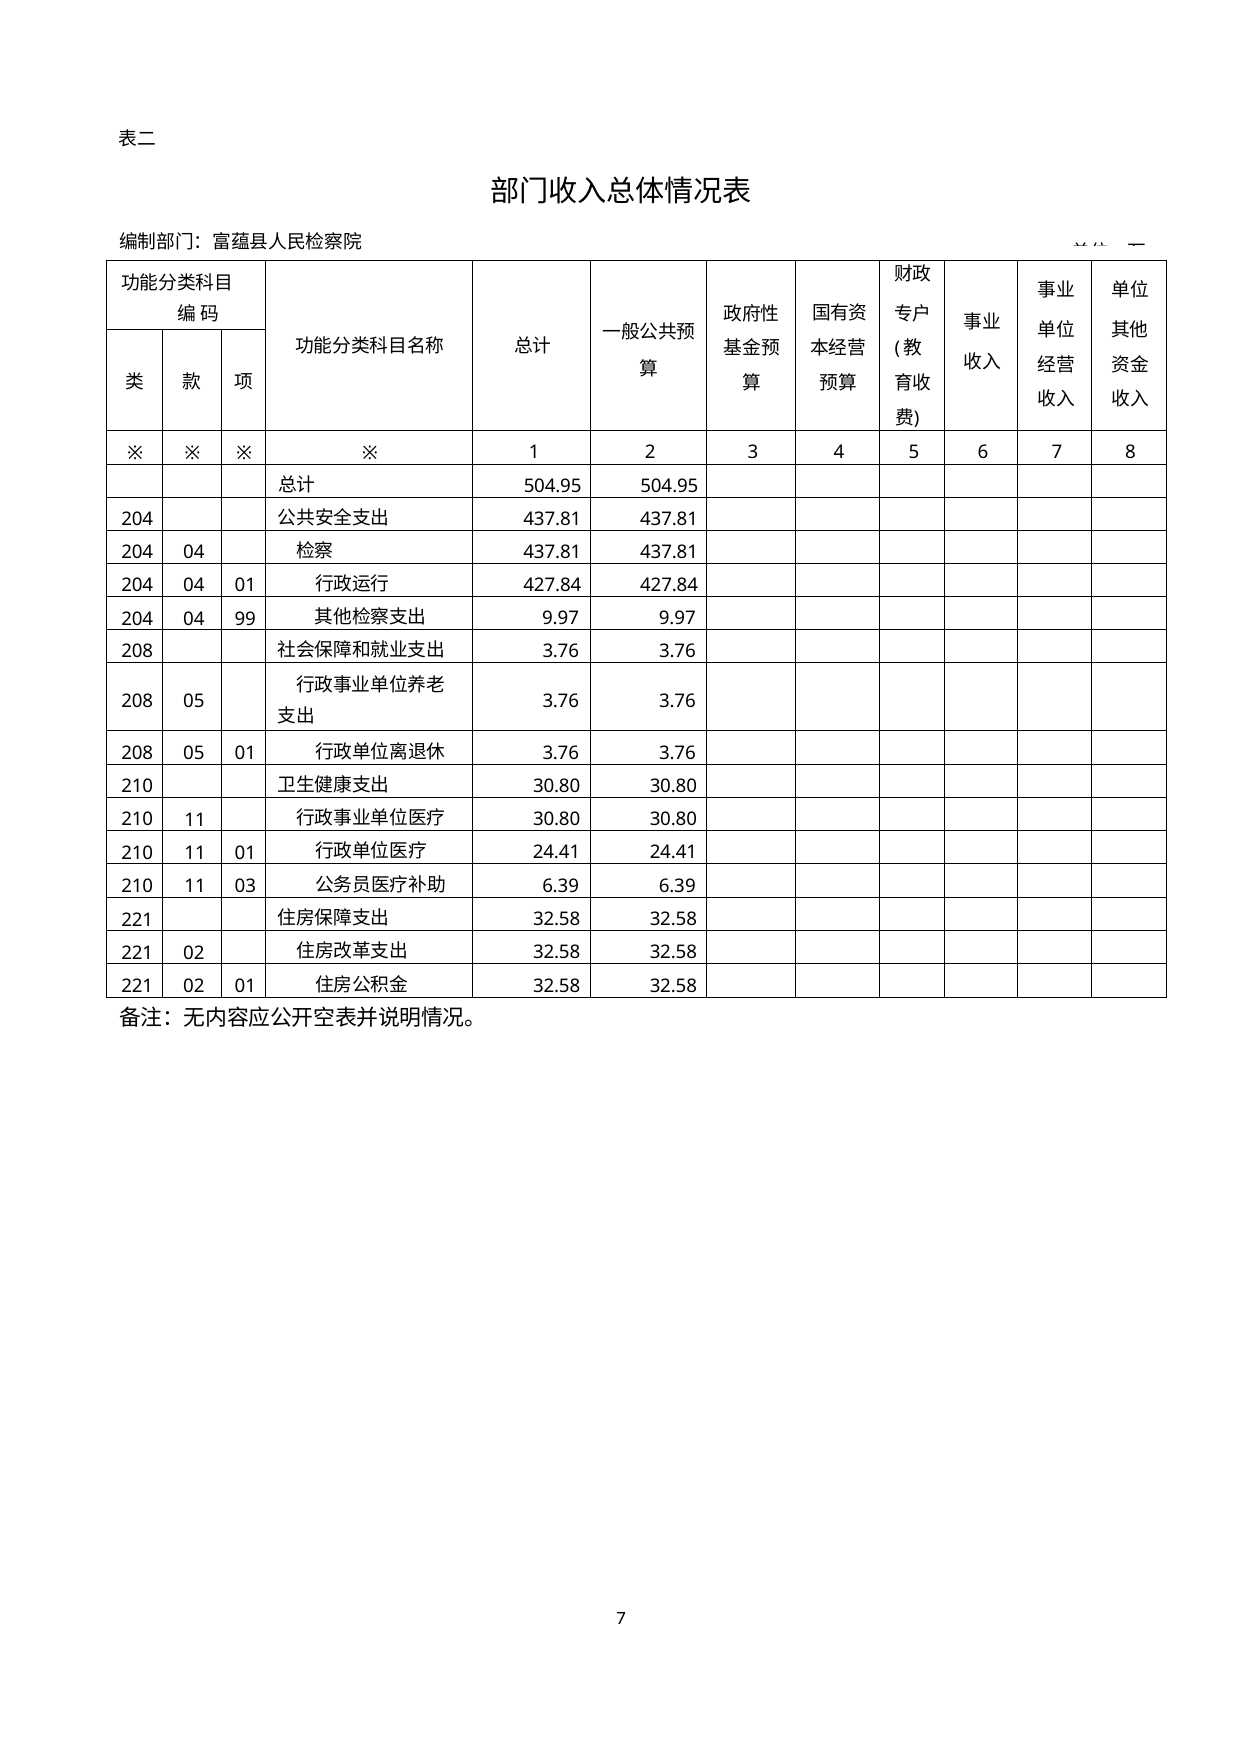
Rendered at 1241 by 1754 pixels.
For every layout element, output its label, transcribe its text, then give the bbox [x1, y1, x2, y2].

table_cell 11 [163, 831, 221, 863]
table_cell [945, 731, 1017, 763]
table_cell 437.81 [591, 498, 706, 530]
table_cell 01 [222, 831, 265, 863]
table_cell [796, 765, 879, 797]
table_cell 204 [107, 564, 162, 596]
table_cell 04 [163, 531, 221, 563]
table_cell [880, 663, 944, 730]
table_cell [1092, 498, 1166, 530]
table_cell 504.95 [591, 465, 706, 497]
table_cell [222, 531, 265, 563]
table_cell [707, 630, 795, 662]
table_cell 221 [107, 964, 162, 997]
table_cell [707, 864, 795, 897]
table_cell [945, 765, 1017, 797]
table_cell 01 [222, 964, 265, 997]
table_cell 32.58 [591, 931, 706, 963]
table_header 国有资 本经营 预算 [796, 261, 879, 429]
table_cell 行政单位医疗 [266, 831, 472, 863]
table_cell 3.76 [473, 630, 590, 662]
table_cell 检察 [266, 531, 472, 563]
table_cell [945, 531, 1017, 563]
table_cell [707, 765, 795, 797]
table_cell [222, 630, 265, 662]
table_cell 住房保障支出 [266, 898, 472, 930]
table_header 总计 [473, 261, 590, 429]
table_cell 总计 [266, 465, 472, 497]
table_cell 行政运行 [266, 564, 472, 596]
table_cell [222, 931, 265, 963]
table_cell 437.81 [591, 531, 706, 563]
table_cell [1018, 663, 1091, 730]
table_cell 05 [163, 663, 221, 730]
table_header 财政 专户 (教 育收 费) [880, 261, 944, 429]
table_cell 02 [163, 964, 221, 997]
table_cell 3.76 [591, 630, 706, 662]
table_cell 9.97 [473, 597, 590, 629]
table_cell 3.76 [473, 663, 590, 730]
table_cell [1092, 864, 1166, 897]
table_cell 24.41 [473, 831, 590, 863]
table_cell 210 [107, 831, 162, 863]
table_cell [707, 964, 795, 997]
table_cell 1 [473, 431, 590, 464]
table_cell 3.76 [591, 731, 706, 763]
table_cell 221 [107, 931, 162, 963]
table_cell [945, 864, 1017, 897]
table_cell [880, 531, 944, 563]
table_cell [880, 731, 944, 763]
table_cell 204 [107, 498, 162, 530]
table_cell [945, 831, 1017, 863]
table_header 事业 单位 经营 收入 [1018, 261, 1091, 429]
table_cell [707, 564, 795, 596]
table_cell [945, 798, 1017, 830]
table_cell 其他检察支出 [266, 597, 472, 629]
table_cell [163, 465, 221, 497]
table_cell [796, 498, 879, 530]
table_cell [707, 531, 795, 563]
table_cell [1092, 597, 1166, 629]
table_cell 02 [163, 931, 221, 963]
table_cell 2 [591, 431, 706, 464]
table_cell [1092, 564, 1166, 596]
table_cell ※ [222, 431, 265, 464]
table_cell [796, 731, 879, 763]
table_cell 210 [107, 765, 162, 797]
table_cell 32.58 [591, 898, 706, 930]
table_cell 32.58 [473, 931, 590, 963]
table_cell ※ [163, 431, 221, 464]
table_cell [796, 931, 879, 963]
table_cell 204 [107, 531, 162, 563]
table_cell 208 [107, 630, 162, 662]
table_cell [880, 831, 944, 863]
table_cell [796, 898, 879, 930]
table_cell [163, 498, 221, 530]
table_cell [945, 931, 1017, 963]
table_cell [1018, 898, 1091, 930]
table_cell 公务员医疗补助 [266, 864, 472, 897]
table_cell [796, 630, 879, 662]
text 部门收入总体情况表 [490, 171, 1167, 209]
table_cell [1092, 964, 1166, 997]
table_cell 99 [222, 597, 265, 629]
table_cell 208 [107, 731, 162, 763]
table_cell 款 [163, 330, 221, 429]
table_cell [222, 465, 265, 497]
table_cell [163, 630, 221, 662]
table_cell 3.76 [591, 663, 706, 730]
table_cell 30.80 [591, 798, 706, 830]
table_cell [880, 765, 944, 797]
table_cell [1092, 931, 1166, 963]
table_cell [945, 964, 1017, 997]
text 备注：无内容应公开空表并说明情况。 [119, 1003, 1167, 1031]
table_cell [707, 731, 795, 763]
table_cell 行政事业单位养老 支出 [266, 663, 472, 730]
table_cell [1092, 531, 1166, 563]
table_cell 05 [163, 731, 221, 763]
table_cell 32.58 [473, 964, 590, 997]
table_cell [1092, 630, 1166, 662]
table_cell 427.84 [473, 564, 590, 596]
table_cell [1018, 864, 1091, 897]
table_cell [796, 964, 879, 997]
table_header 事业 收入 [945, 261, 1017, 429]
text 编制部门：富蕴县人民检察院 [119, 229, 1167, 253]
table_cell [880, 898, 944, 930]
table_cell 8 [1092, 431, 1166, 464]
table_cell [796, 663, 879, 730]
table_cell 6.39 [591, 864, 706, 897]
table_cell [796, 465, 879, 497]
table_cell [222, 898, 265, 930]
table_cell 6 [945, 431, 1017, 464]
table_cell [163, 765, 221, 797]
table_cell [880, 597, 944, 629]
table_cell 卫生健康支出 [266, 765, 472, 797]
table_header 政府性 基金预 算 [707, 261, 795, 429]
table_cell 项 [222, 330, 265, 429]
table_cell 3 [707, 431, 795, 464]
table_cell [796, 798, 879, 830]
table_cell [707, 831, 795, 863]
table_cell [1018, 765, 1091, 797]
table_cell 社会保障和就业支出 [266, 630, 472, 662]
table_cell [1018, 597, 1091, 629]
table_cell [1018, 798, 1091, 830]
table_cell [945, 898, 1017, 930]
table_cell 11 [163, 864, 221, 897]
table_cell [1018, 964, 1091, 997]
table_cell 04 [163, 564, 221, 596]
table_cell [707, 663, 795, 730]
table_cell [796, 831, 879, 863]
table_cell 3.76 [473, 731, 590, 763]
table_cell 住房公积金 [266, 964, 472, 997]
table_cell 204 [107, 597, 162, 629]
table_cell [222, 798, 265, 830]
table_cell [1018, 831, 1091, 863]
table_cell 类 [107, 330, 162, 429]
table_cell 30.80 [473, 765, 590, 797]
table_cell 01 [222, 731, 265, 763]
table_cell 公共安全支出 [266, 498, 472, 530]
table_cell 30.80 [591, 765, 706, 797]
table_cell [107, 465, 162, 497]
table_cell 32.58 [473, 898, 590, 930]
table_cell [1018, 531, 1091, 563]
table_cell [880, 964, 944, 997]
table_cell [796, 864, 879, 897]
table_cell [1018, 931, 1091, 963]
table_cell 427.84 [591, 564, 706, 596]
table_cell [880, 564, 944, 596]
table_header 功能分类科目编 码 [107, 261, 265, 329]
table_cell [707, 798, 795, 830]
table_cell [880, 864, 944, 897]
table_cell 210 [107, 864, 162, 897]
table_cell [880, 630, 944, 662]
table_cell [880, 498, 944, 530]
table_cell ※ [266, 431, 472, 464]
table_cell [1018, 498, 1091, 530]
table_cell 6.39 [473, 864, 590, 897]
table_cell [1092, 663, 1166, 730]
table_cell [1092, 898, 1166, 930]
table_cell [880, 465, 944, 497]
table_cell 437.81 [473, 498, 590, 530]
table_cell 7 [1018, 431, 1091, 464]
table_cell [1018, 731, 1091, 763]
table_cell [1018, 465, 1091, 497]
table_cell [1092, 798, 1166, 830]
table_cell [880, 798, 944, 830]
text 表二 [119, 125, 1167, 150]
table_cell 221 [107, 898, 162, 930]
table_header 功能分类科目名称 [266, 261, 472, 429]
table_cell [945, 564, 1017, 596]
table_cell [945, 630, 1017, 662]
table_cell [945, 465, 1017, 497]
table_cell [1092, 765, 1166, 797]
table_cell 32.58 [591, 964, 706, 997]
table_cell [222, 663, 265, 730]
table_cell [945, 597, 1017, 629]
table_cell 9.97 [591, 597, 706, 629]
table_cell [796, 531, 879, 563]
table_cell [707, 898, 795, 930]
table_cell [1092, 831, 1166, 863]
table_header 一般公共预 算 [591, 261, 706, 429]
table_cell [945, 663, 1017, 730]
table_cell 04 [163, 597, 221, 629]
table_cell [707, 498, 795, 530]
table_cell 03 [222, 864, 265, 897]
table_cell [707, 465, 795, 497]
table_cell [796, 564, 879, 596]
table_cell 01 [222, 564, 265, 596]
table_cell [222, 765, 265, 797]
table_cell [880, 931, 944, 963]
table_cell 208 [107, 663, 162, 730]
table_cell [163, 898, 221, 930]
table_cell 行政事业单位医疗 [266, 798, 472, 830]
table_cell 210 [107, 798, 162, 830]
table_cell 504.95 [473, 465, 590, 497]
table_cell [1018, 564, 1091, 596]
table_cell [1092, 731, 1166, 763]
table_cell [222, 498, 265, 530]
table_cell 行政单位离退休 [266, 731, 472, 763]
table_cell 24.41 [591, 831, 706, 863]
table_cell ※ [107, 431, 162, 464]
table_cell [945, 498, 1017, 530]
table_cell [1092, 465, 1166, 497]
table_cell [1018, 630, 1091, 662]
table_cell [796, 597, 879, 629]
table_cell [707, 931, 795, 963]
table_cell 30.80 [473, 798, 590, 830]
table_cell 437.81 [473, 531, 590, 563]
table_cell 住房改革支出 [266, 931, 472, 963]
table_header 单位 其他 资金 收入 [1092, 261, 1166, 429]
table_cell [707, 597, 795, 629]
table_cell 5 [880, 431, 944, 464]
table_cell 4 [796, 431, 879, 464]
table_cell 11 [163, 798, 221, 830]
